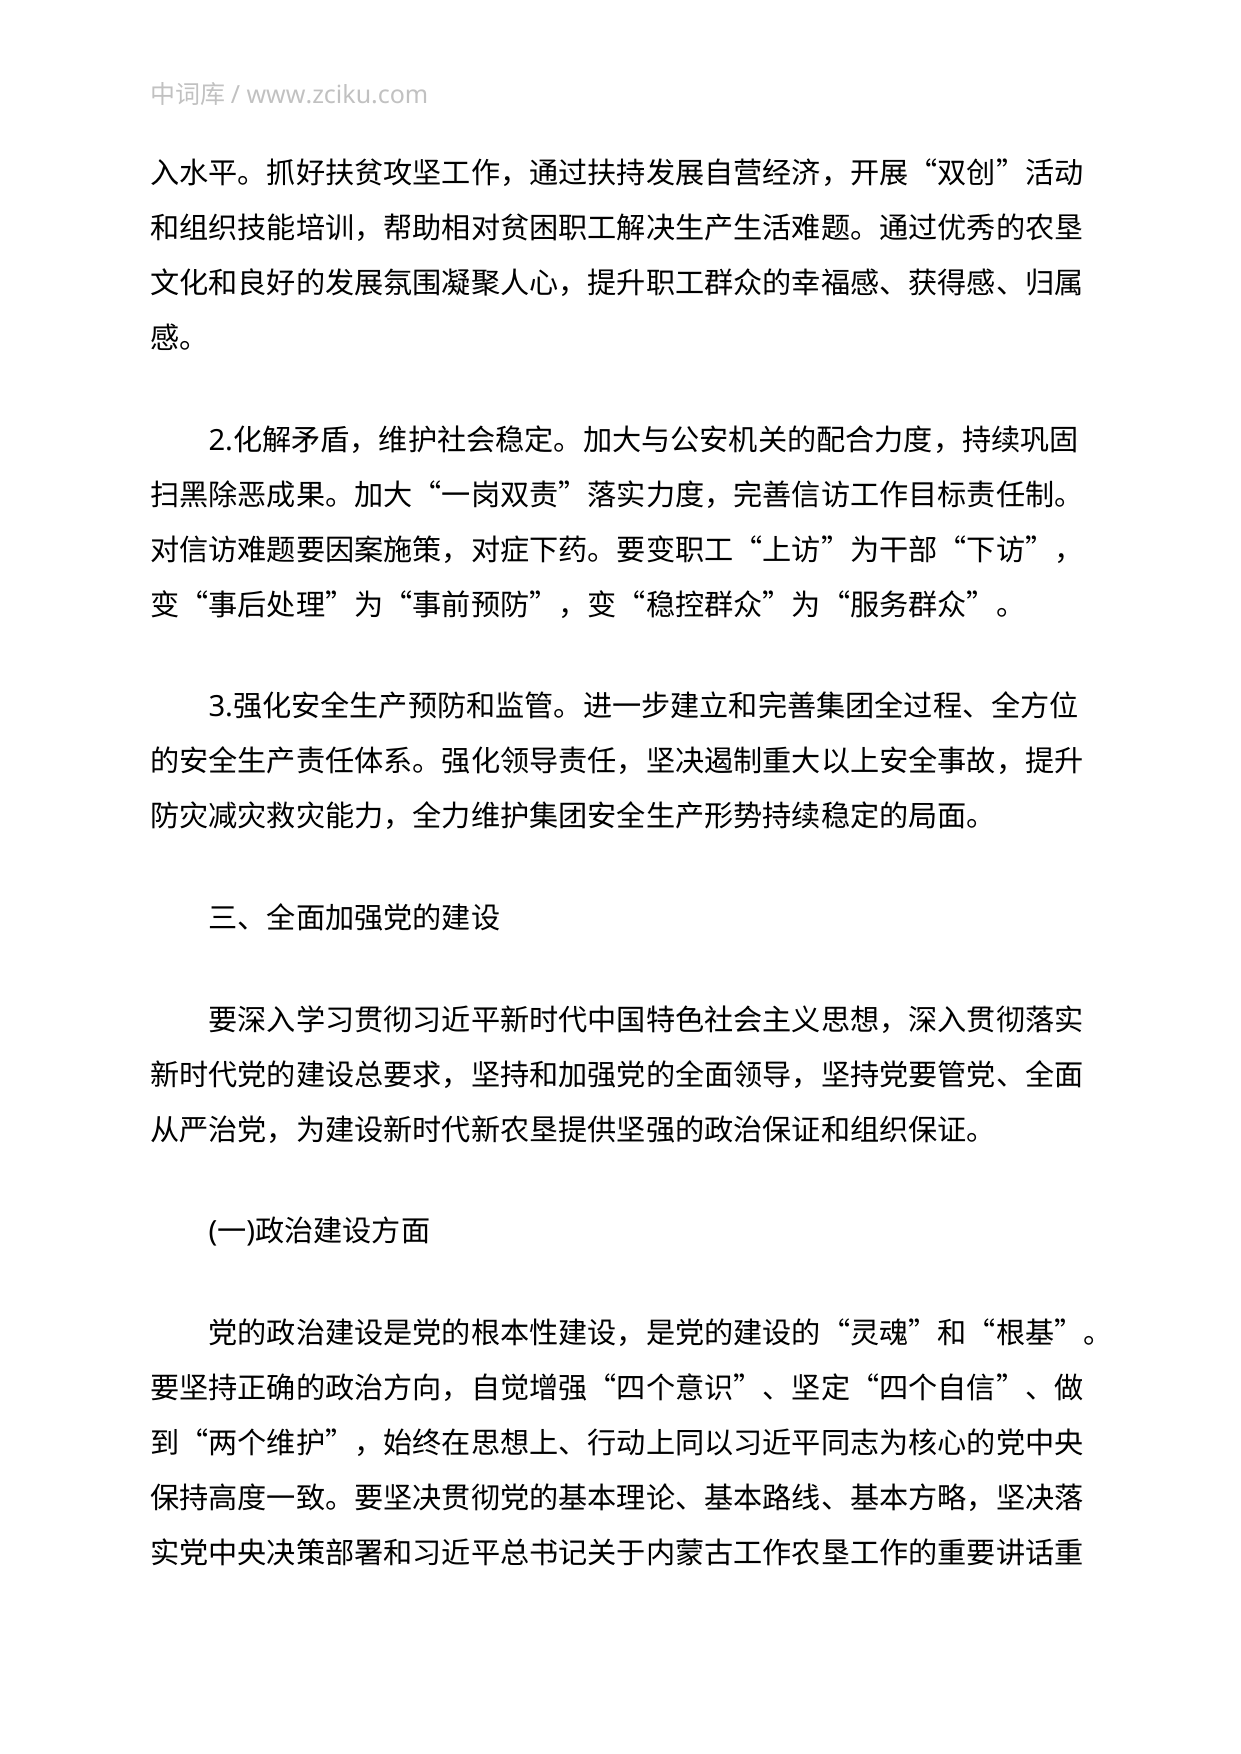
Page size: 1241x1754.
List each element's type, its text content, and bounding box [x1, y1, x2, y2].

text 2.化解矛盾，维护社会稳定。加大与公安机关的配合力度，持续巩固扫黑除恶成果。加大“一岗双责”落实力度，完善信访工作目标责任制。对信访难题要因案施策，对症下药。要变职工“上访”为干部“下访”，变“事后处理”为“事前预防”，变“稳控群众”为“服务群众”。 [150, 416, 1090, 623]
text 要深入学习贯彻习近平新时代中国特色社会主义思想，深入贯彻落实新时代党的建设总要求，坚持和加强党的全面领导，坚持党要管党、全面从严治党，为建设新时代新农垦提供坚强的政治保证和组织保证。 [150, 996, 1090, 1148]
text 三、全面加强党的建设 [150, 895, 1090, 937]
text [150, 1310, 1090, 1572]
text 3.强化安全生产预防和监管。进一步建立和完善集团全过程、全方位的安全生产责任体系。强化领导责任，坚决遏制重大以上安全事故，提升防灾减灾救灾能力，全力维护集团安全生产形势持续稳定的局面。 [150, 683, 1090, 835]
text (一)政治建设方面 [150, 1208, 1090, 1250]
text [150, 150, 1090, 357]
